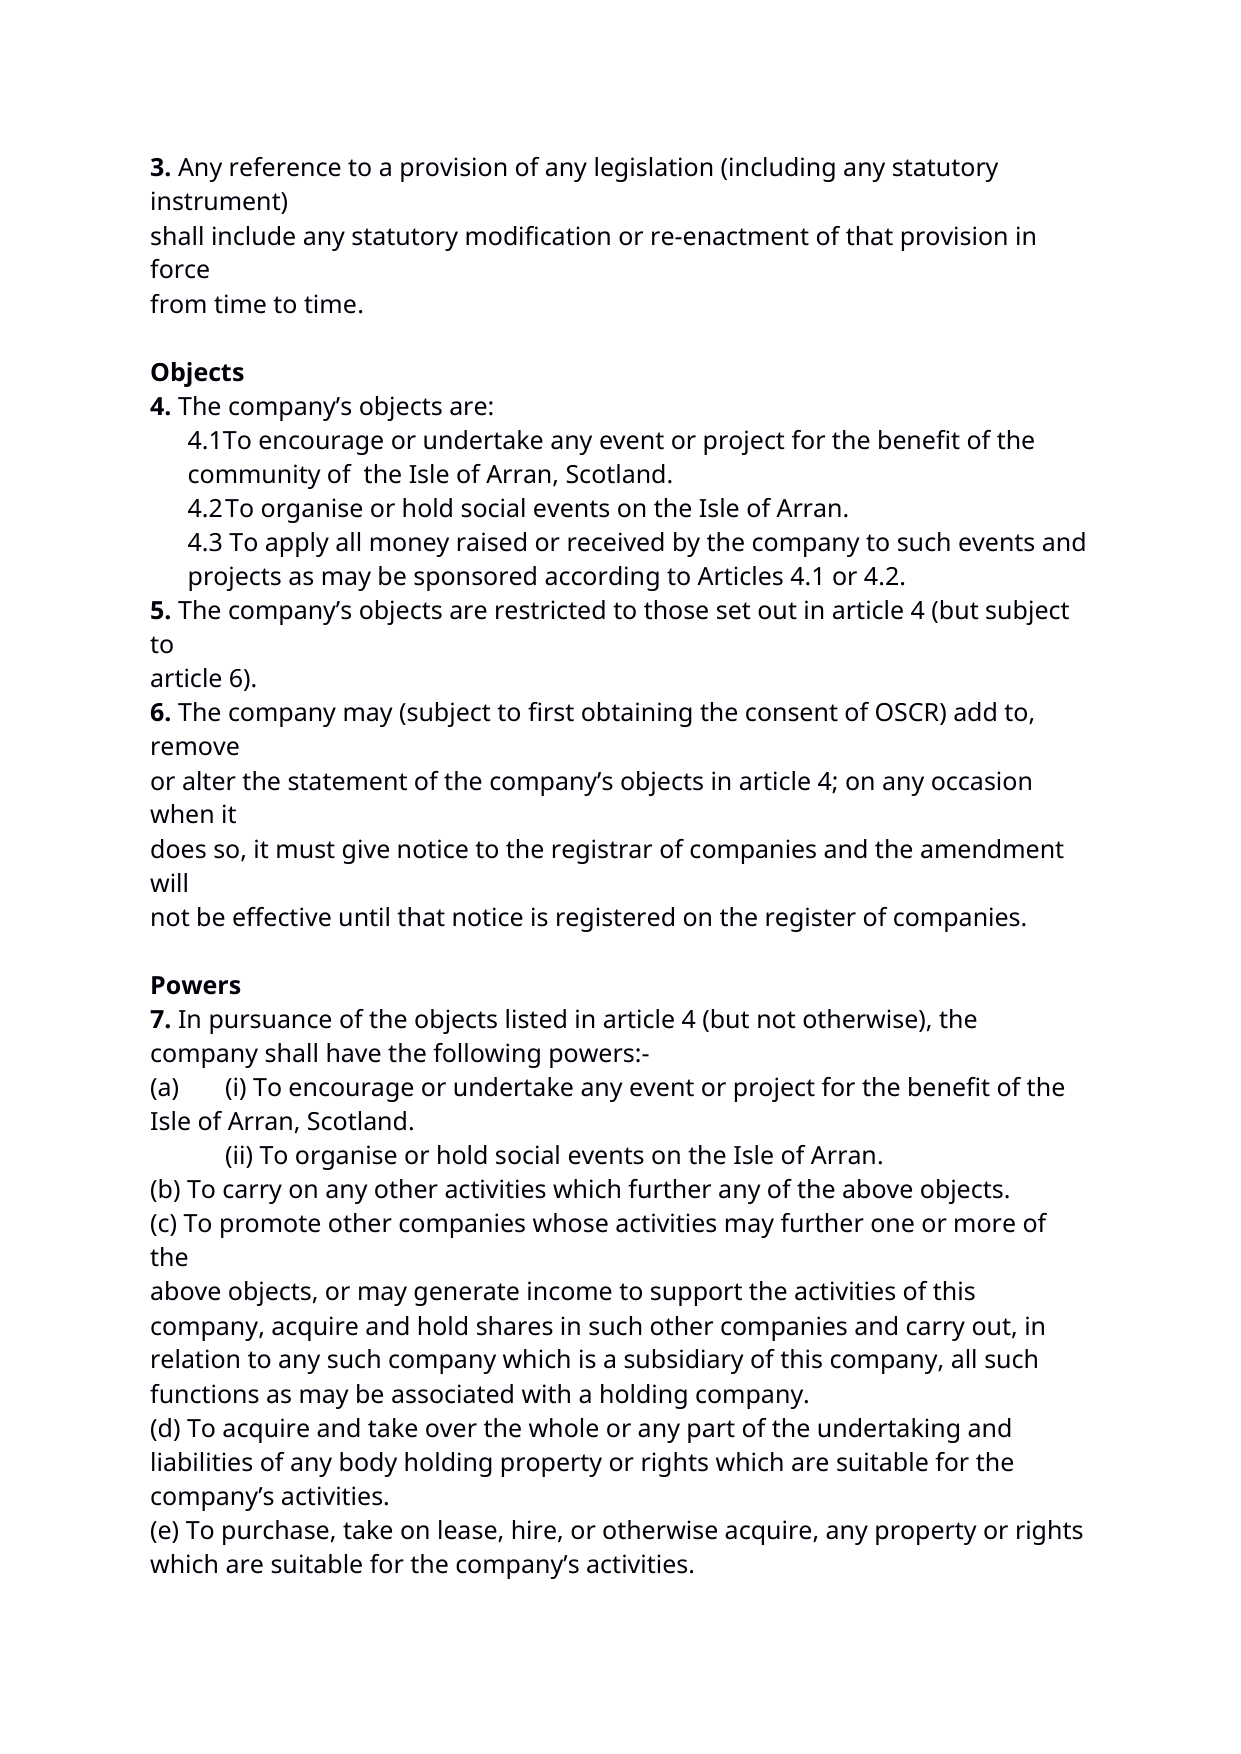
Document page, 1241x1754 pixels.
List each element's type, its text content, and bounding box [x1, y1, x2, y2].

text does so, it must give notice to the registrar of companies and the amendment will [150, 831, 1090, 899]
text (a) (i) To encourage or undertake any event or project for the benefit of the Isle of Arran, Scotland. [150, 1070, 1090, 1138]
text functions as may be associated with a holding company. [150, 1376, 1090, 1410]
text (d) To acquire and take over the whole or any part of the undertaking and [150, 1410, 1090, 1444]
text Objects [150, 354, 1090, 388]
text liabilities of any body holding property or rights which are suitable for the [150, 1444, 1090, 1478]
text 7. In pursuance of the objects listed in article 4 (but not otherwise), the company shall have the following powers:- [150, 1002, 1090, 1070]
list To organise or hold social events on the Isle of Arran. [187, 491, 1090, 525]
text which are suitable for the company’s activities. [150, 1547, 1090, 1581]
text projects as may be sponsored according to Articles 4.1 or 4.2. [187, 559, 1090, 593]
text (b) To carry on any other activities which further any of the above objects. [150, 1172, 1090, 1206]
text 6. The company may (subject to first obtaining the consent of OSCR) add to, remove [150, 695, 1090, 763]
text not be effective until that notice is registered on the register of companies. [150, 899, 1090, 933]
text above objects, or may generate income to support the activities of this [150, 1274, 1090, 1308]
text company’s activities. [150, 1478, 1090, 1512]
text 4.3 To apply all money raised or received by the company to such events and [187, 525, 1090, 559]
text or alter the statement of the company’s objects in article 4; on any occasion when it [150, 763, 1090, 831]
text from time to time. [150, 286, 1090, 320]
text 5. The company’s objects are restricted to those set out in article 4 (but subject to [150, 593, 1090, 661]
text 4. The company’s objects are: [150, 388, 1090, 422]
text 3. Any reference to a provision of any legislation (including any statutory instrument) [150, 150, 1090, 218]
text company, acquire and hold shares in such other companies and carry out, in [150, 1308, 1090, 1342]
text Powers [150, 967, 1090, 1002]
text (e) To purchase, take on lease, hire, or otherwise acquire, any property or rights [150, 1512, 1090, 1547]
text (ii) To organise or hold social events on the Isle of Arran. [150, 1138, 1090, 1172]
text shall include any statutory modification or re-enactment of that provision in force [150, 218, 1090, 286]
text (c) To promote other companies whose activities may further one or more of the [150, 1206, 1090, 1274]
text 4.1To encourage or undertake any event or project for the benefit of the community of the Isle of Arran, Scotland. [187, 422, 1090, 491]
text article 6). [150, 661, 1090, 695]
text relation to any such company which is a subsidiary of this company, all such [150, 1342, 1090, 1376]
